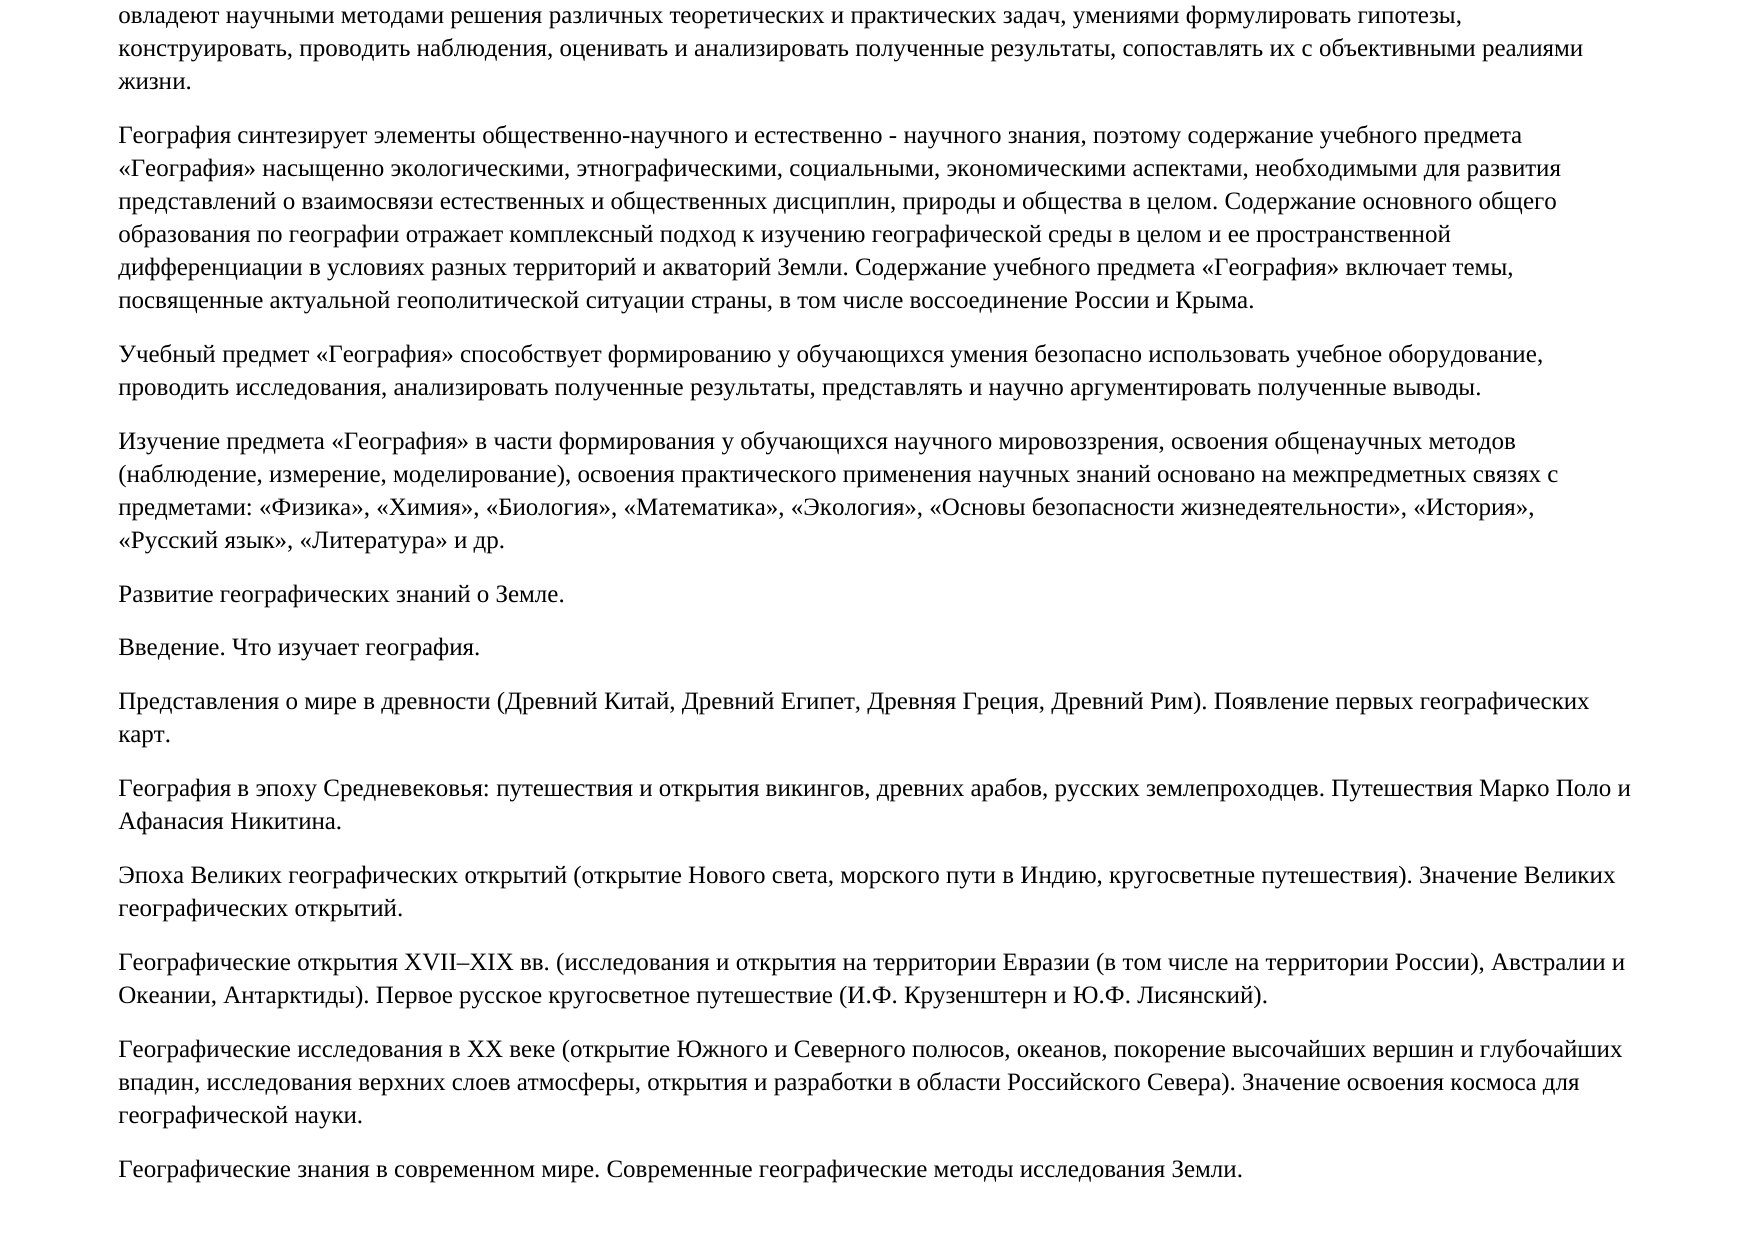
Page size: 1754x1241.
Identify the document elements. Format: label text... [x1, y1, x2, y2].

text Развитие географических знаний о Земле. [118, 579, 1636, 607]
text Географические знания в современном мире. Современные географические методы исследования Земли. [118, 1154, 1636, 1182]
text Представления о мире в древности (Древний Китай, Древний Египет, Древняя Греция, Древний Рим). Появление первых географических карт. [118, 686, 1636, 748]
text География синтезирует элементы общественно-научного и естественно - научного знания, поэтому содержание учебного предмета «География» насыщенно экологическими, этнографическими, социальными, экономическими аспектами, необходимыми для развития представлений о взаимосвязи естественных и общественных дисциплин, природы и общества в целом. Содержание основного общего образования по географии отражает комплексный подход к изучению географической среды в целом и ее пространственной дифференциации в условиях разных территорий и акваторий Земли. Содержание учебного предмета «География» включает темы, посвященные актуальной геополитической ситуации страны, в том числе воссоединение России и Крыма. [118, 120, 1636, 314]
text Географические открытия XVII–XIX вв. (исследования и открытия на территории Евразии (в том числе на территории России), Австралии и Океании, Антарктиды). Первое русское кругосветное путешествие (И.Ф. Крузенштерн и Ю.Ф. Лисянский). [118, 947, 1636, 1009]
text Географические исследования в ХХ веке (открытие Южного и Северного полюсов, океанов, покорение высочайших вершин и глубочайших впадин, исследования верхних слоев атмосферы, открытия и разработки в области Российского Севера). Значение освоения космоса для географической науки. [118, 1034, 1636, 1129]
text География в эпоху Средневековья: путешествия и открытия викингов, древних арабов, русских землепроходцев. Путешествия Марко Поло и Афанасия Никитина. [118, 773, 1636, 835]
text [118, 0, 1636, 95]
text Эпоха Великих географических открытий (открытие Нового света, морского пути в Индию, кругосветные путешествия). Значение Великих географических открытий. [118, 860, 1636, 922]
text Учебный предмет «География» способствует формированию у обучающихся умения безопасно использовать учебное оборудование, проводить исследования, анализировать полученные результаты, представлять и научно аргументировать полученные выводы. [118, 339, 1636, 401]
text Изучение предмета «География» в части формирования у обучающихся научного мировоззрения, освоения общенаучных методов (наблюдение, измерение, моделирование), освоения практического применения научных знаний основано на межпредметных связях с предметами: «Физика», «Химия», «Биология», «Математика», «Экология», «Основы безопасности жизнедеятельности», «История», «Русский язык», «Литература» и др. [118, 426, 1636, 553]
text Введение. Что изучает география. [118, 632, 1636, 661]
